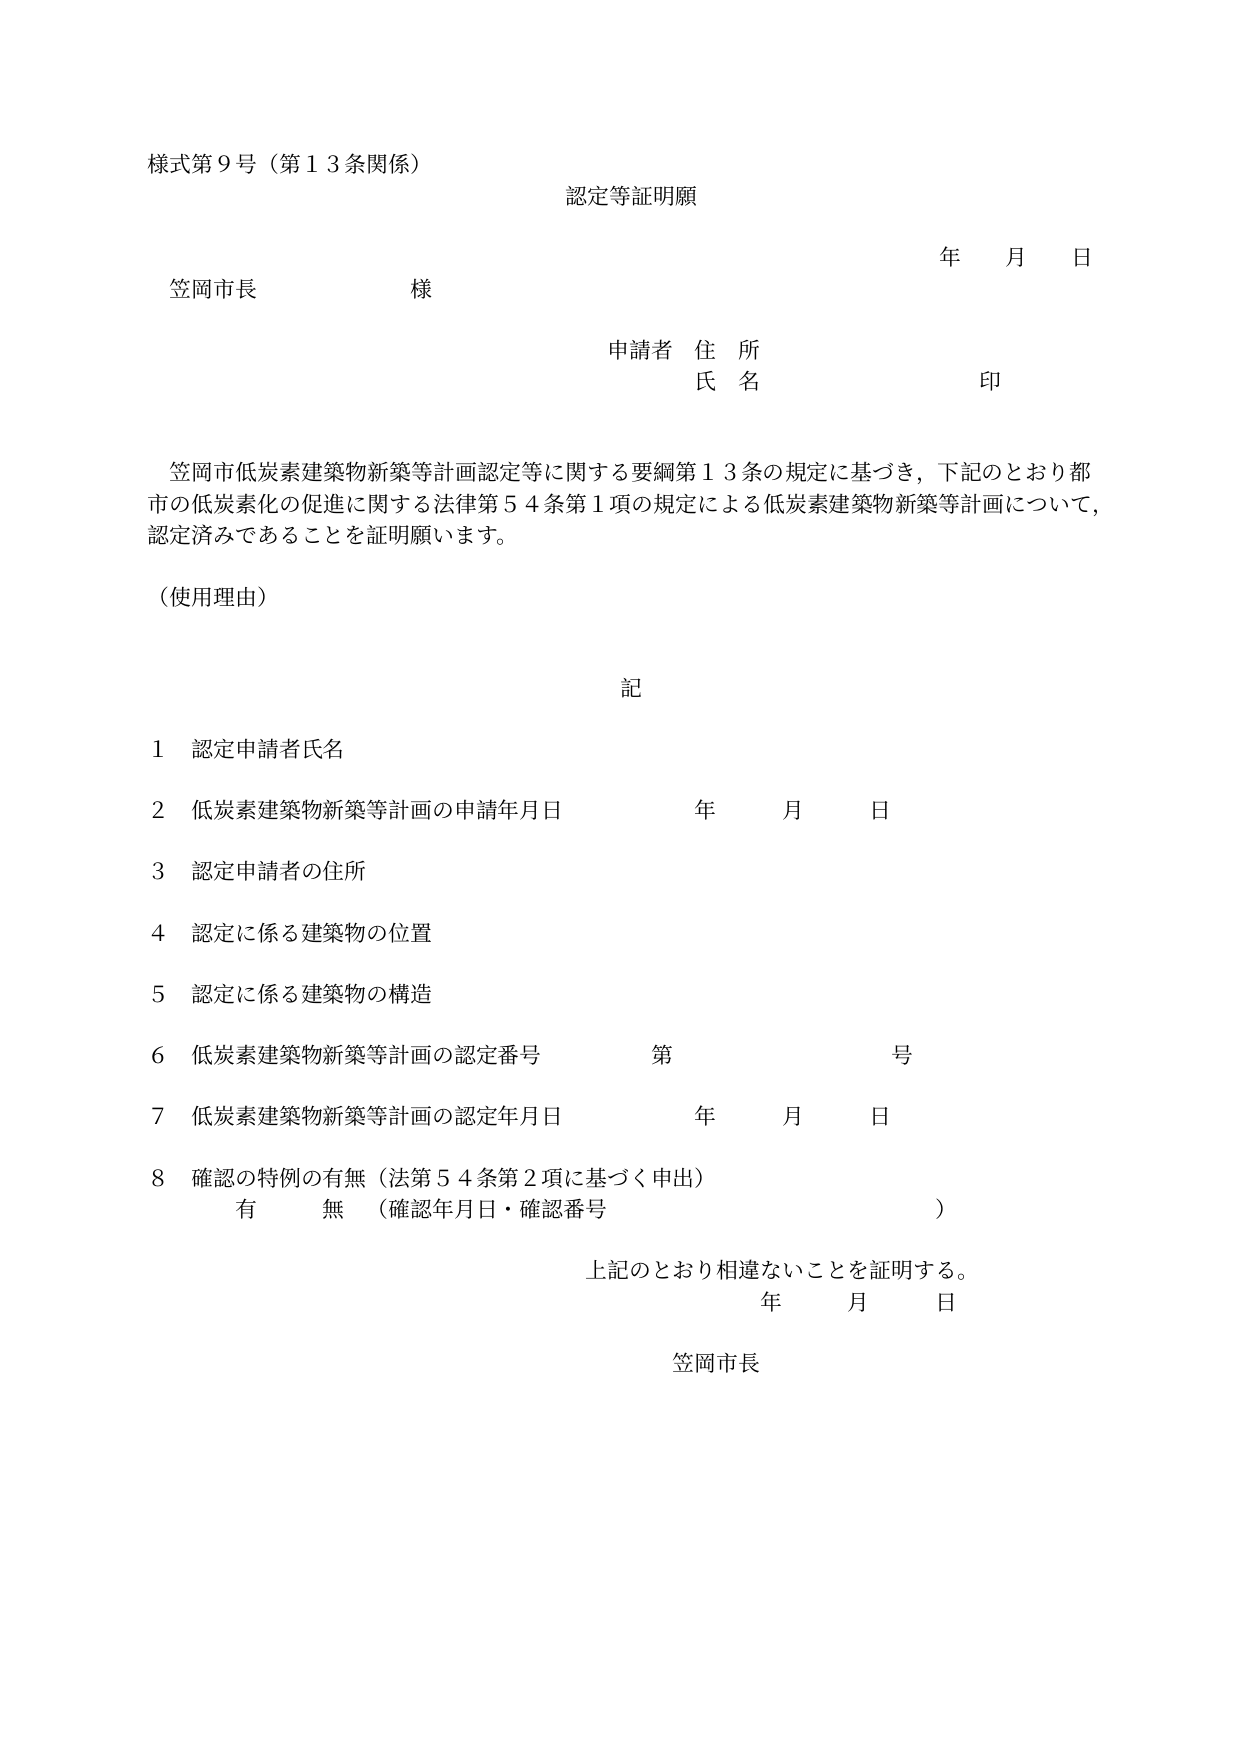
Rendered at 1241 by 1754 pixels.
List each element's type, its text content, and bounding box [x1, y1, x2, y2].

text 笠岡市長 [148, 1346, 1092, 1378]
text 認定等証明願 [169, 179, 1092, 211]
text 申請者 住 所 [148, 333, 1092, 364]
text 年 月 日 [169, 240, 1092, 272]
text 年 月 日 [148, 1285, 1092, 1316]
text １ 認定申請者氏名 [148, 732, 1092, 763]
text ６ 低炭素建築物新築等計画の認定番号 第 号 [148, 1038, 1092, 1070]
text ２ 低炭素建築物新築等計画の申請年月日 年 月 日 [148, 793, 1092, 825]
text ７ 低炭素建築物新築等計画の認定年月日 年 月 日 [148, 1099, 1092, 1131]
text 笠岡市長 様 [148, 272, 1092, 303]
text 様式第９号（第１３条関係） [148, 148, 1092, 179]
text ３ 認定申請者の住所 [148, 854, 1092, 886]
text ４ 認定に係る建築物の位置 [148, 916, 1092, 947]
text 氏 名 印 [169, 364, 1092, 396]
text 上記のとおり相違ないことを証明する。 [148, 1253, 1092, 1285]
text ５ 認定に係る建築物の構造 [148, 977, 1092, 1008]
text ８ 確認の特例の有無（法第５４条第２項に基づく申出） [148, 1161, 1092, 1192]
text （使用理由） [148, 580, 1092, 611]
text 笠岡市低炭素建築物新築等計画認定等に関する要綱第１３条の規定に基づき，下記のとおり都市の低炭素化の促進に関する法律第５４条第１項の規定による低炭素建築物新築等計画について，認定済みであることを証明願います。 [148, 456, 1092, 550]
text 有 無 （確認年月日・確認番号 ） [148, 1192, 1092, 1224]
text 記 [169, 671, 1092, 702]
